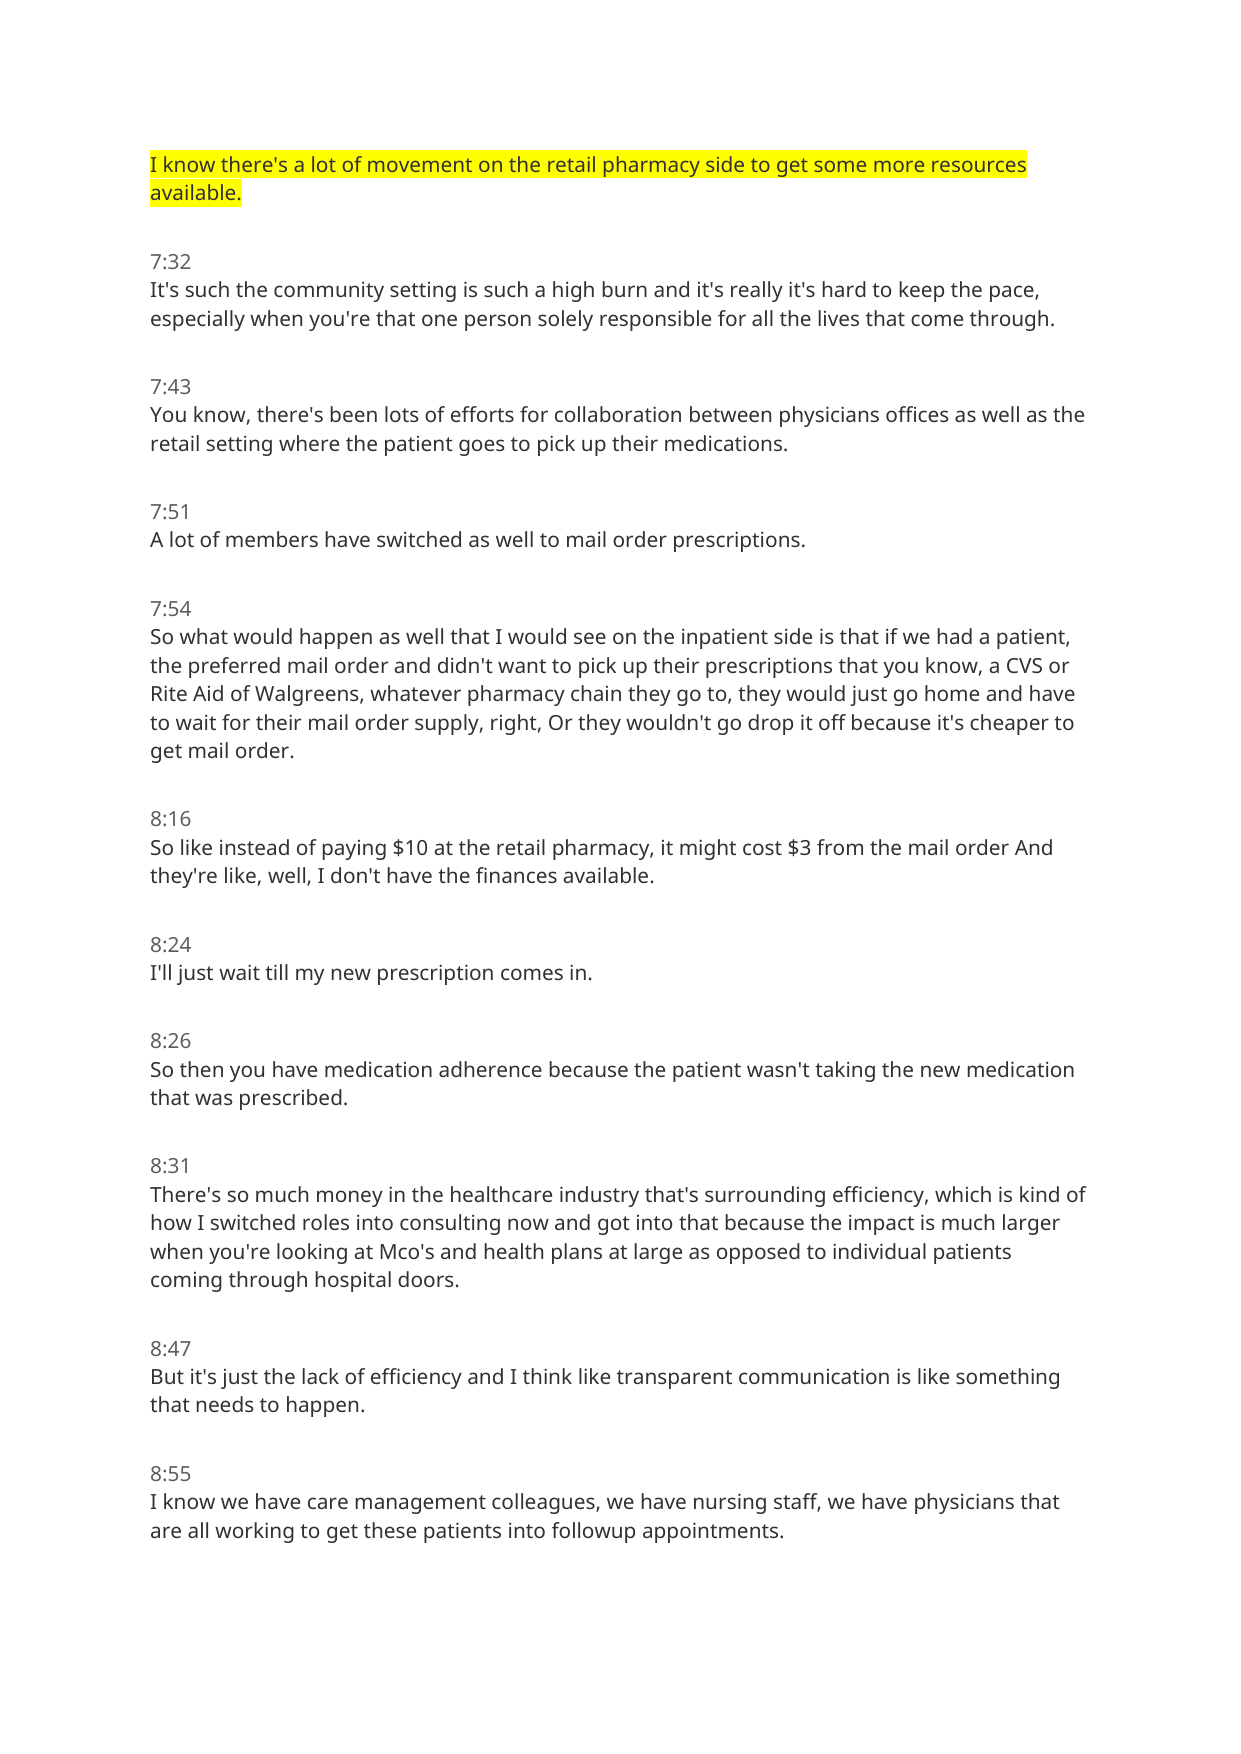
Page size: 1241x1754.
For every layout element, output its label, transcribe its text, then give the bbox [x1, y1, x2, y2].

text 7:43 You know, there's been lots of efforts for collaboration between physicians offices as well as the retail setting where the patient goes to pick up their medications. [150, 343, 1090, 457]
text 8:31 There's so much money in the healthcare industry that's surrounding efficiency, which is kind of how I switched roles into consulting now and got into that because the impact is much larger when you're looking at Mco's and health plans at large as opposed to individual patients coming through hospital doors. [150, 1123, 1090, 1294]
text 8:16 So like instead of paying $10 at the retail pharmacy, it might cost $3 from the mail order And they're like, well, I don't have the finances available. [150, 776, 1090, 890]
text 7:32 It's such the community setting is such a high burn and it's really it's hard to keep the pace, especially when you're that one person solely responsible for all the lives that come through. [150, 218, 1090, 332]
text 8:55 I know we have care management colleagues, we have nursing staff, we have physicians that are all working to get these patients into followup appointments. [150, 1431, 1090, 1544]
text 8:26 So then you have medication adherence because the patient wasn't taking the new medication that was prescribed. [150, 998, 1090, 1112]
text 7:51 A lot of members have switched as well to mail order prescriptions. [150, 469, 1090, 554]
text 7:54 So what would happen as well that I would see on the inpatient side is that if we had a patient, the preferred mail order and didn't want to pick up their prescriptions that you know, a CVS or Rite Aid of Walgreens, whatever pharmacy chain they go to, they would just go home and have to wait for their mail order supply, right, Or they wouldn't go drop it off because it's cheaper to get mail order. [150, 566, 1090, 764]
text 8:47 But it's just the lack of efficiency and I think like transparent communication is like something that needs to happen. [150, 1305, 1090, 1419]
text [150, 150, 1090, 207]
text 8:24 I'll just wait till my new prescription comes in. [150, 901, 1090, 987]
